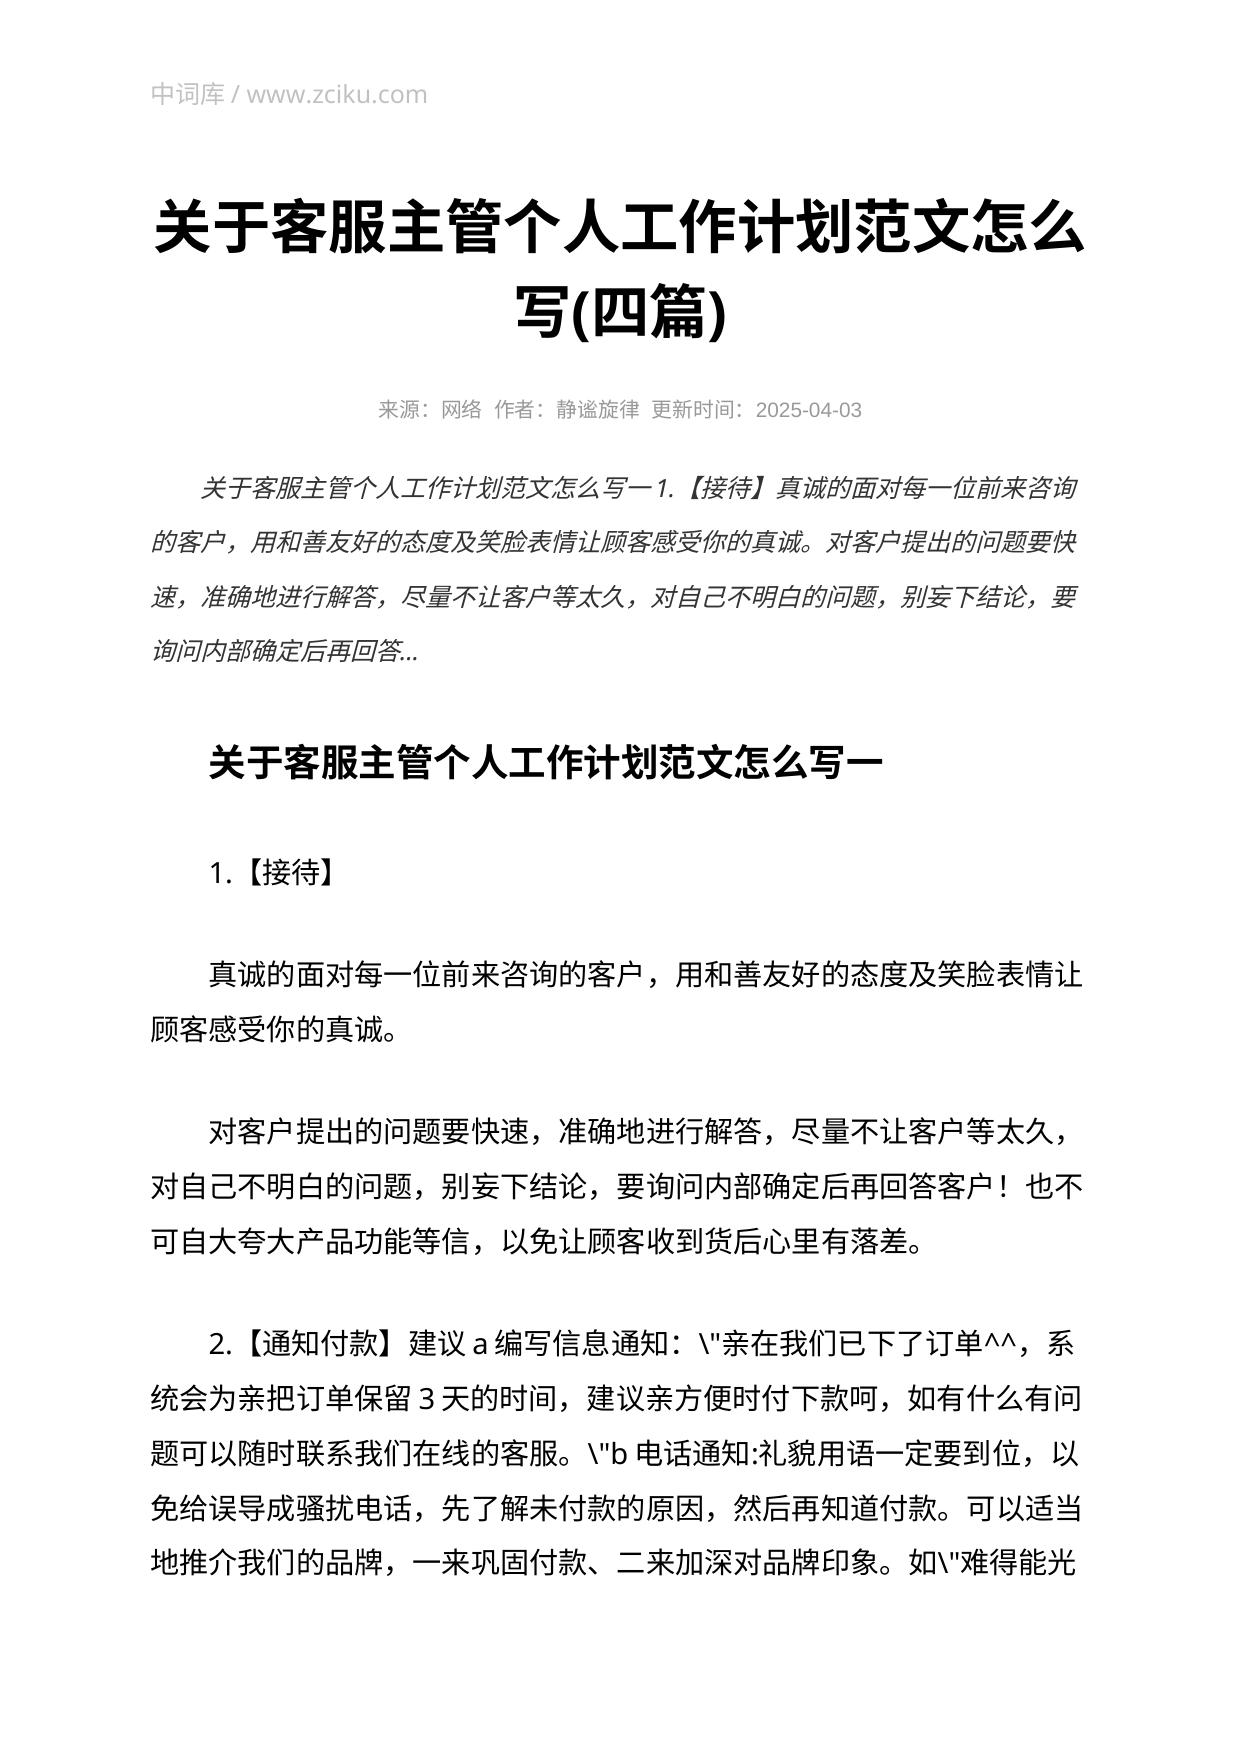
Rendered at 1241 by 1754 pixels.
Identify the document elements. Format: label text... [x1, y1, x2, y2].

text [150, 1320, 1090, 1582]
subtitle 关于客服主管个人工作计划范文怎么写(四篇) [150, 181, 1090, 351]
text 关于客服主管个人工作计划范文怎么写一 [150, 733, 1090, 787]
text 关于客服主管个人工作计划范文怎么写一1.【接待】真诚的面对每一位前来咨询的客户，用和善友好的态度及笑脸表情让顾客感受你的真诚。对客户提出的问题要快速，准确地进行解答，尽量不让客户等太久，对自己不明白的问题，别妄下结论，要询问内部确定后再回答... [150, 468, 1090, 668]
text 对客户提出的问题要快速，准确地进行解答，尽量不让客户等太久，对自己不明白的问题，别妄下结论，要询问内部确定后再回答客户！也不可自大夸大产品功能等信，以免让顾客收到货后心里有落差。 [150, 1109, 1090, 1261]
text 真诚的面对每一位前来咨询的客户，用和善友好的态度及笑脸表情让顾客感受你的真诚。 [150, 952, 1090, 1049]
text 1.【接待】 [150, 850, 1090, 892]
text 来源：网络 作者：静谧旋律 更新时间：2025-04-03 [150, 397, 1090, 421]
